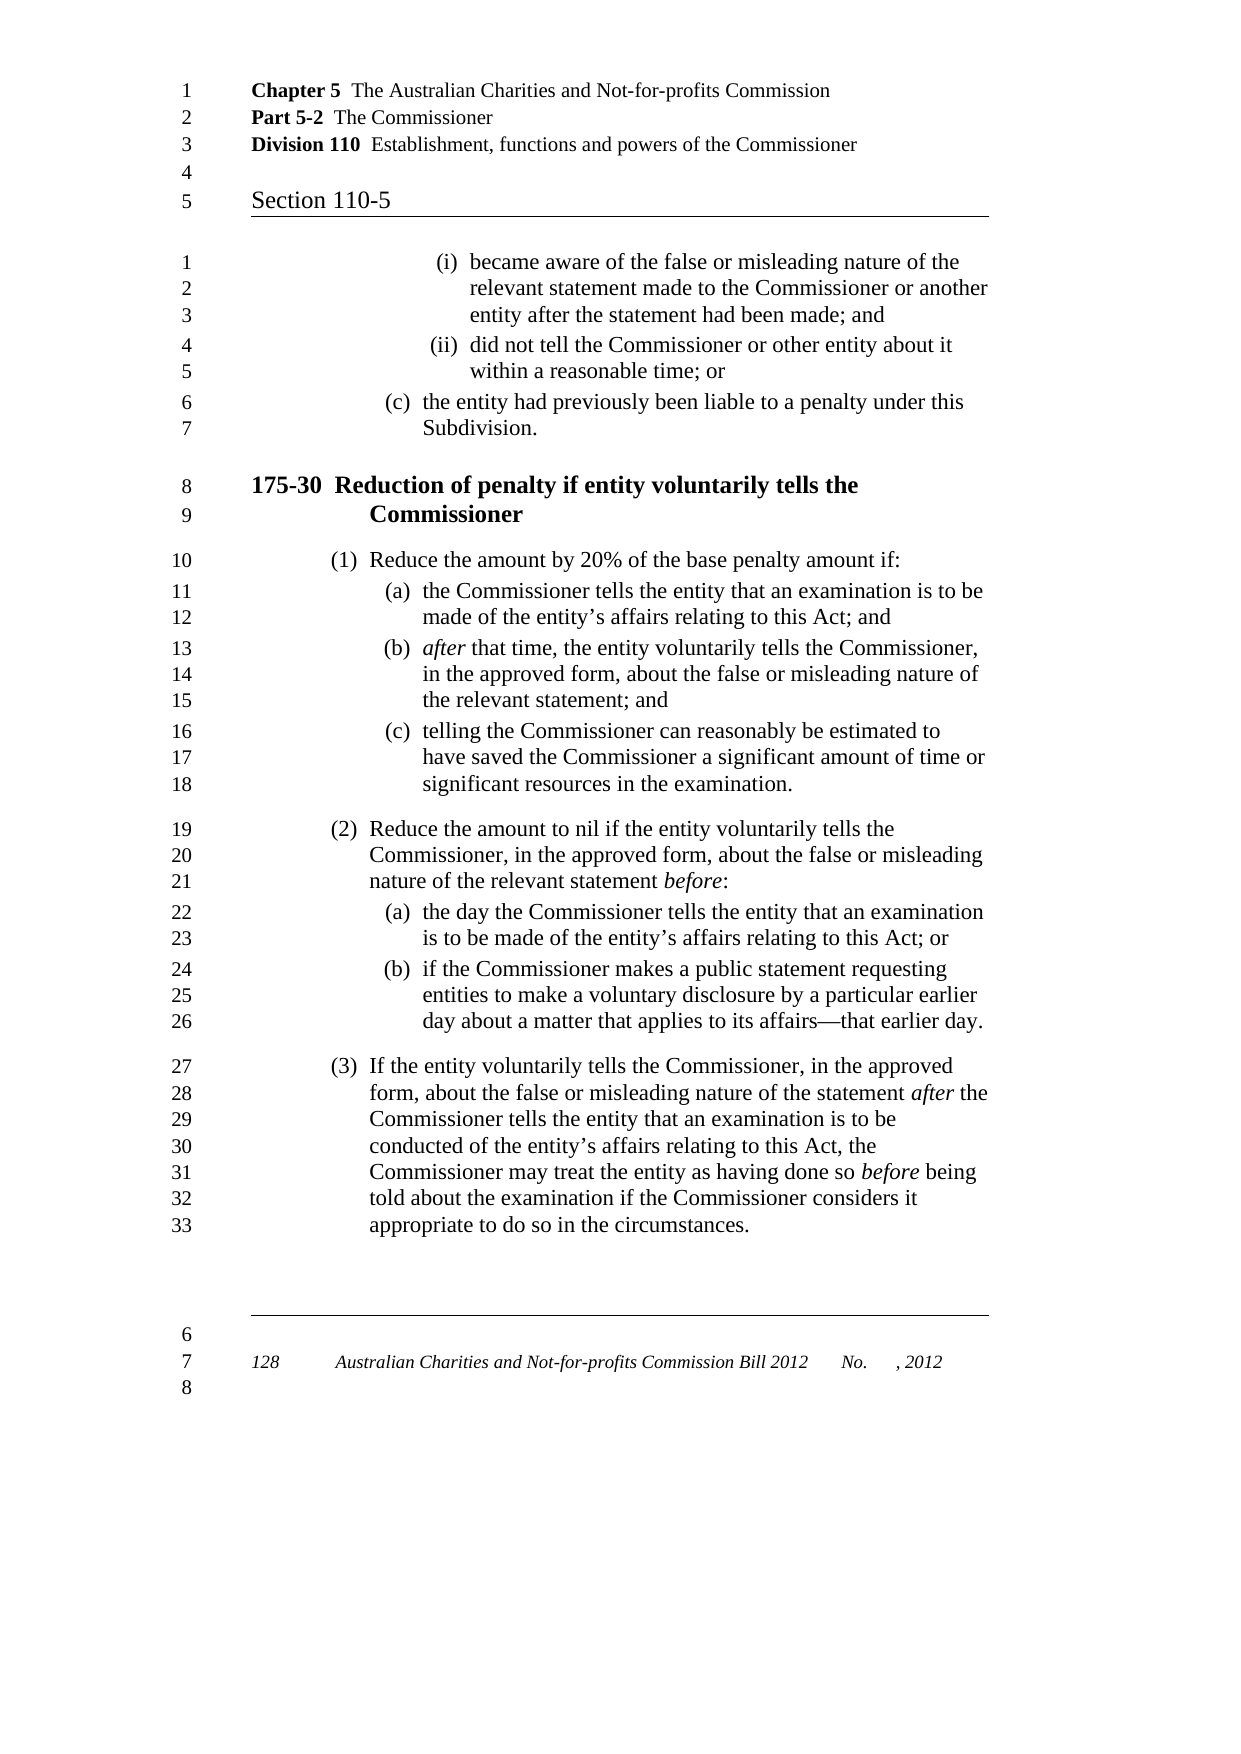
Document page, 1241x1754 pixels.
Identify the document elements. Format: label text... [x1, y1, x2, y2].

text (c) telling the Commissioner can reasonably be estimated to have saved the Commissioner a significant amount of time or significant resources in the examination. [251, 717, 989, 796]
text (ii) did not tell the Commissioner or other entity about it within a reasonable time; or [251, 331, 989, 384]
text (i) became aware of the false or misleading nature of the relevant statement made to the Commissioner or another entity after the statement had been made; and [251, 248, 989, 327]
text (a) the Commissioner tells the entity that an examination is to be made of the entity’s affairs relating to this Act; and [251, 577, 989, 629]
text (2) Reduce the amount to nil if the entity voluntarily tells the Commissioner, in the approved form, about the false or misleading nature of the relevant statement before: [251, 815, 989, 894]
text (1) Reduce the amount by 20% of the base penalty amount if: [251, 546, 989, 573]
text (a) the day the Commissioner tells the entity that an examination is to be made of the entity’s affairs relating to this Act; or [251, 898, 989, 951]
text 175-30 Reduction of penalty if entity voluntarily tells the Commissioner [251, 470, 989, 527]
text (c) the entity had previously been liable to a penalty under this Subdivision. [251, 388, 989, 441]
text (b) if the Commissioner makes a public statement requesting entities to make a voluntary disclosure by a particular earlier day about a matter that applies to its affairs—that earlier day. [251, 955, 989, 1034]
text (3) If the entity voluntarily tells the Commissioner, in the approved form, about the false or misleading nature of the statement after the Commissioner tells the entity that an examination is to be conducted of the entity’s affairs relating to this Act, the Commissioner may treat the entity as having done so before being told about the examination if the Commissioner considers it appropriate to do so in the circumstances. [251, 1053, 989, 1237]
text (b) after that time, the entity voluntarily tells the Commissioner, in the approved form, about the false or misleading nature of the relevant statement; and [251, 634, 989, 713]
